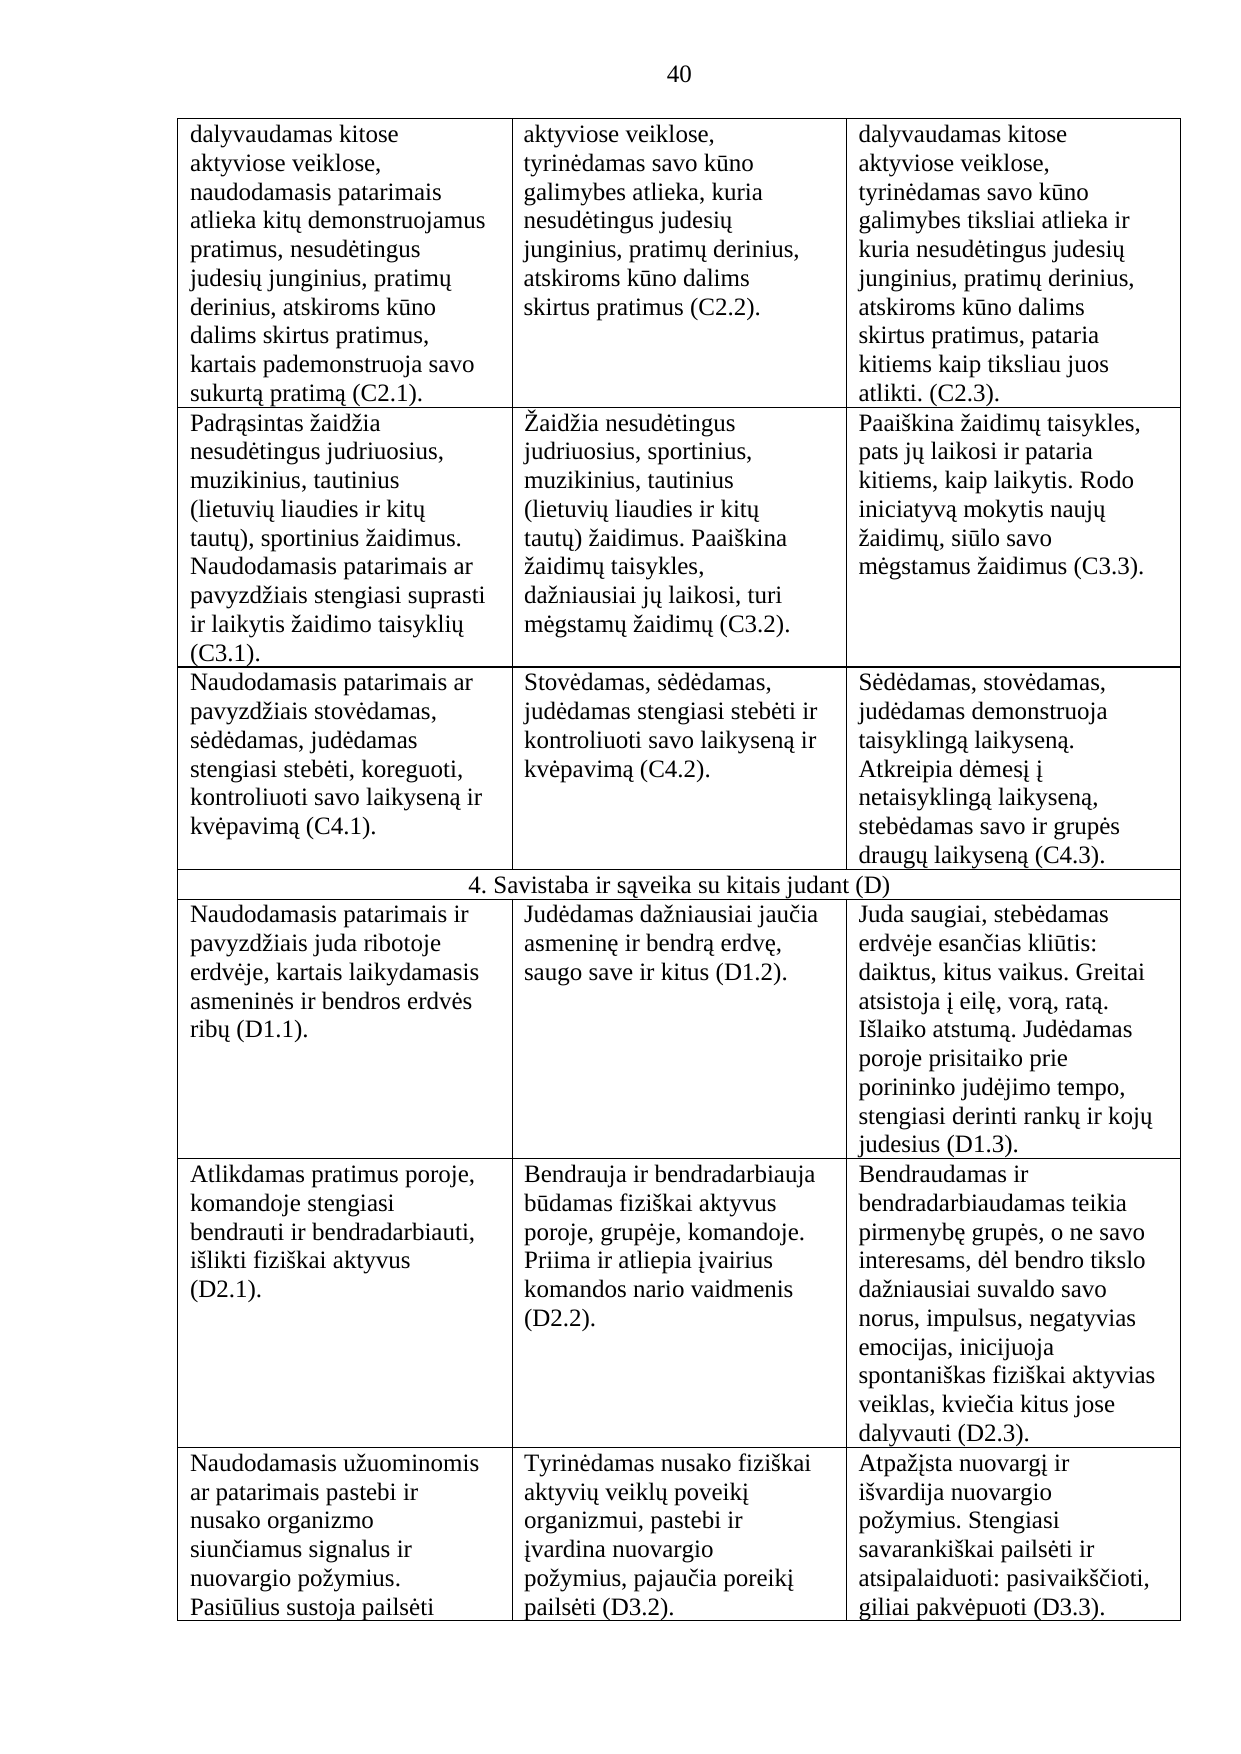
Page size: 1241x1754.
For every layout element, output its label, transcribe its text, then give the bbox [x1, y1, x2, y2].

table_cell Juda saugiai, stebėdamas erdvėje esančias kliūtis: daiktus, kitus vaikus. Greitai atsistoja į eilę, vorą, ratą. Išlaiko atstumą. Judėdamas poroje prisitaiko prie porininko judėjimo tempo, stengiasi derinti rankų ir kojų judesius (D1.3). [847, 900, 1180, 1158]
table_cell Padrąsintas žaidžia nesudėtingus judriuosius, muzikinius, tautinius (lietuvių liaudies ir kitų tautų), sportinius žaidimus. Naudodamasis patarimais ar pavyzdžiais stengiasi suprasti ir laikytis žaidimo taisyklių (C3.1). [178, 408, 512, 666]
table_cell Judėdamas dažniausiai jaučia asmeninę ir bendrą erdvę, saugo save ir kitus (D1.2). [513, 900, 846, 1158]
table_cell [178, 119, 512, 407]
table_cell Atlikdamas pratimus poroje, komandoje stengiasi bendrauti ir bendradarbiauti, išlikti fiziškai aktyvus (D2.1). [178, 1159, 512, 1447]
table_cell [847, 119, 1180, 407]
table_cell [513, 119, 846, 407]
table_cell Sėdėdamas, stovėdamas, judėdamas demonstruoja taisyklingą laikyseną. Atkreipia dėmesį į netaisyklingą laikyseną, stebėdamas savo ir grupės draugų laikyseną (C4.3). [847, 668, 1180, 869]
table_cell Naudodamasis patarimais ir pavyzdžiais juda ribotoje erdvėje, kartais laikydamasis asmeninės ir bendros erdvės ribų (D1.1). [178, 900, 512, 1158]
table_cell 4. Savistaba ir sąveika su kitais judant (D) [178, 870, 1180, 898]
table_cell Bendraudamas ir bendradarbiaudamas teikia pirmenybę grupės, o ne savo interesams, dėl bendro tikslo dažniausiai suvaldo savo norus, impulsus, negatyvias emocijas, inicijuoja spontaniškas fiziškai aktyvias veiklas, kviečia kitus jose dalyvauti (D2.3). [847, 1159, 1180, 1447]
table_cell Bendrauja ir bendradarbiauja būdamas fiziškai aktyvus poroje, grupėje, komandoje. Priima ir atliepia įvairius komandos nario vaidmenis (D2.2). [513, 1159, 846, 1447]
table_cell Žaidžia nesudėtingus judriuosius, sportinius, muzikinius, tautinius (lietuvių liaudies ir kitų tautų) žaidimus. Paaiškina žaidimų taisykles, dažniausiai jų laikosi, turi mėgstamų žaidimų (C3.2). [513, 408, 846, 666]
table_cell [178, 1448, 512, 1620]
table_cell Stovėdamas, sėdėdamas, judėdamas stengiasi stebėti ir kontroliuoti savo laikyseną ir kvėpavimą (C4.2). [513, 668, 846, 869]
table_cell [847, 1448, 1180, 1620]
table_cell Paaiškina žaidimų taisykles, pats jų laikosi ir pataria kitiems, kaip laikytis. Rodo iniciatyvą mokytis naujų žaidimų, siūlo savo mėgstamus žaidimus (C3.3). [847, 408, 1180, 666]
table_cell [513, 1448, 846, 1620]
table_cell Naudodamasis patarimais ar pavyzdžiais stovėdamas, sėdėdamas, judėdamas stengiasi stebėti, koreguoti, kontroliuoti savo laikyseną ir kvėpavimą (C4.1). [178, 668, 512, 869]
